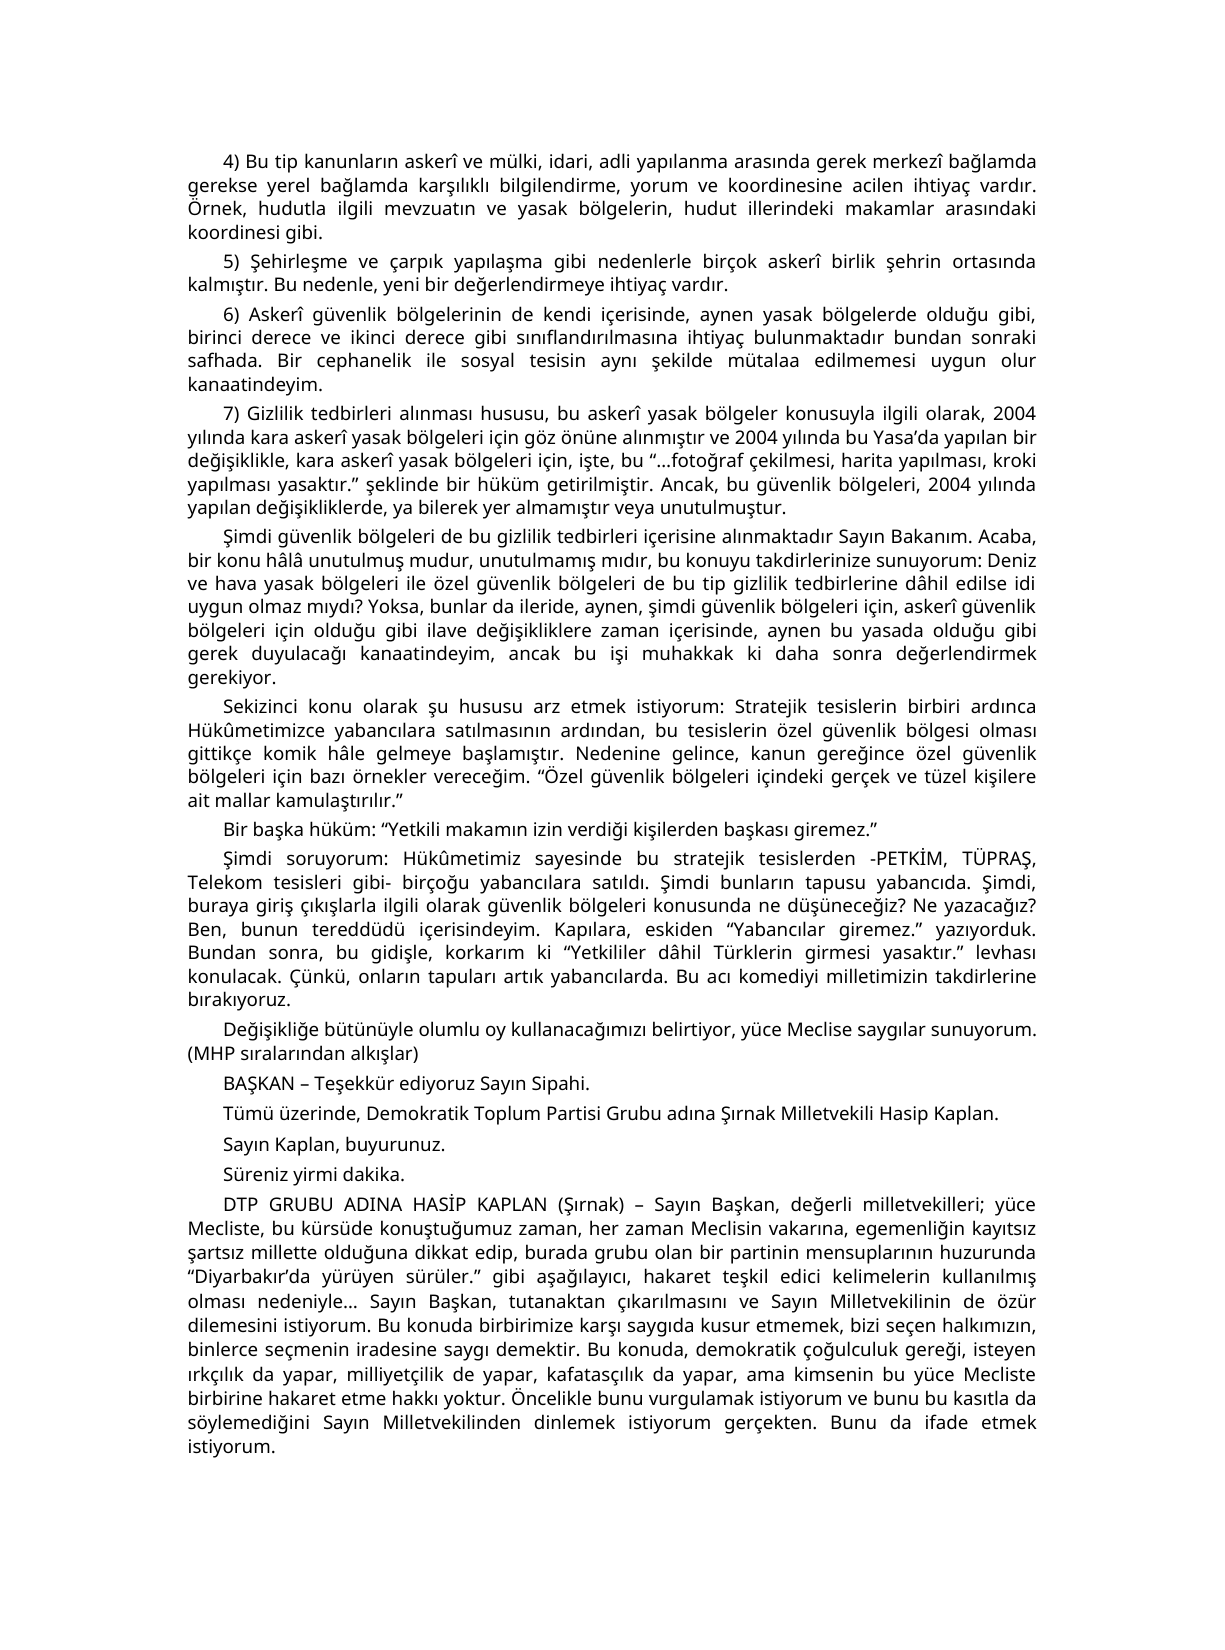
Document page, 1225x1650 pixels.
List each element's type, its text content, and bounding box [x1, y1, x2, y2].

text Bir başka hüküm: “Yetkili makamın izin verdiği kişilerden başkası giremez.” [187, 818, 1037, 841]
text Süreniz yirmi dakika. [187, 1162, 1037, 1186]
text Tümü üzerinde, Demokratik Toplum Partisi Grubu adına Şırnak Milletvekili Hasip Kaplan. [187, 1101, 1037, 1126]
text Değişikliğe bütünüyle olumlu oy kullanacağımızı belirtiyor, yüce Meclise saygılar sunuyorum. (MHP sıralarından alkışlar) [187, 1017, 1037, 1066]
text Sekizinci konu olarak şu hususu arz etmek istiyorum: Stratejik tesislerin birbiri ardınca Hükûmetimizce yabancılara satılmasının ardından, bu tesislerin özel güvenlik bölgesi olması gittikçe komik hâle gelmeye başlamıştır. Nedenine gelince, kanun gereğince özel güvenlik bölgeleri için bazı örnekler vereceğim. “Özel güvenlik bölgeleri içindeki gerçek ve tüzel kişilere ait mallar kamulaştırılır.” [187, 695, 1037, 812]
text 5) Şehirleşme ve çarpık yapılaşma gibi nedenlerle birçok askerî birlik şehrin ortasında kalmıştır. Bu nedenle, yeni bir değerlendirmeye ihtiyaç vardır. [187, 249, 1037, 296]
text Şimdi güvenlik bölgeleri de bu gizlilik tedbirleri içerisine alınmaktadır Sayın Bakanım. Acaba, bir konu hâlâ unutulmuş mudur, unutulmamış mıdır, bu konuyu takdirlerinize sunuyorum: Deniz ve hava yasak bölgeleri ile özel güvenlik bölgeleri de bu tip gizlilik tedbirlerine dâhil edilse idi uygun olmaz mıydı? Yoksa, bunlar da ileride, aynen, şimdi güvenlik bölgeleri için, askerî güvenlik bölgeleri için olduğu gibi ilave değişikliklere zaman içerisinde, aynen bu yasada olduğu gibi gerek duyulacağı kanaatindeyim, ancak bu işi muhakkak ki daha sonra değerlendirmek gerekiyor. [187, 525, 1037, 689]
text 7) Gizlilik tedbirleri alınması hususu, bu askerî yasak bölgeler konusuyla ilgili olarak, 2004 yılında kara askerî yasak bölgeleri için göz önüne alınmıştır ve 2004 yılında bu Yasa’da yapılan bir değişiklikle, kara askerî yasak bölgeleri için, işte, bu “…fotoğraf çekilmesi, harita yapılması, kroki yapılması yasaktır.” şeklinde bir hüküm getirilmiştir. Ancak, bu güvenlik bölgeleri, 2004 yılında yapılan değişikliklerde, ya bilerek yer almamıştır veya unutulmuştur. [187, 402, 1037, 519]
text Sayın Kaplan, buyurunuz. [187, 1132, 1037, 1156]
text 6) Askerî güvenlik bölgelerinin de kendi içerisinde, aynen yasak bölgelerde olduğu gibi, birinci derece ve ikinci derece gibi sınıflandırılmasına ihtiyaç bulunmaktadır bundan sonraki safhada. Bir cephanelik ile sosyal tesisin aynı şekilde mütalaa edilmemesi uygun olur kanaatindeyim. [187, 302, 1037, 396]
text Şimdi soruyorum: Hükûmetimiz sayesinde bu stratejik tesislerden -PETKİM, TÜPRAŞ, Telekom tesisleri gibi- birçoğu yabancılara satıldı. Şimdi bunların tapusu yabancıda. Şimdi, buraya giriş çıkışlarla ilgili olarak güvenlik bölgeleri konusunda ne düşüneceğiz? Ne yazacağız? Ben, bunun tereddüdü içerisindeyim. Kapılara, eskiden “Yabancılar giremez.” yazıyorduk. Bundan sonra, bu gidişle, korkarım ki “Yetkililer dâhil Türklerin girmesi yasaktır.” levhası konulacak. Çünkü, onların tapuları artık yabancılarda. Bu acı komediyi milletimizin takdirlerine bırakıyoruz. [187, 847, 1037, 1011]
text BAŞKAN – Teşekkür ediyoruz Sayın Sipahi. [187, 1071, 1037, 1096]
text 4) Bu tip kanunların askerî ve mülki, idari, adli yapılanma arasında gerek merkezî bağlamda gerekse yerel bağlamda karşılıklı bilgilendirme, yorum ve koordinesine acilen ihtiyaç vardır. Örnek, hudutla ilgili mevzuatın ve yasak bölgelerin, hudut illerindeki makamlar arasındaki koordinesi gibi. [187, 150, 1037, 244]
text DTP GRUBU ADINA HASİP KAPLAN (Şırnak) – Sayın Başkan, değerli milletvekilleri; yüce Mecliste, bu kürsüde konuştuğumuz zaman, her zaman Meclisin vakarına, egemenliğin kayıtsız şartsız millette olduğuna dikkat edip, burada grubu olan bir partinin mensuplarının huzurunda “Diyarbakır’da yürüyen sürüler.” gibi aşağılayıcı, hakaret teşkil edici kelimelerin kullanılmış olması nedeniyle… Sayın Başkan, tutanaktan çıkarılmasını ve Sayın Milletvekilinin de özür dilemesini istiyorum. Bu konuda birbirimize karşı saygıda kusur etmemek, bizi seçen halkımızın, binlerce seçmenin iradesine saygı demektir. Bu konuda, demokratik çoğulculuk gereği, isteyen ırkçılık da yapar, milliyetçilik de yapar, kafatasçılık da yapar, ama kimsenin bu yüce Mecliste birbirine hakaret etme hakkı yoktur. Öncelikle bunu vurgulamak istiyorum ve bunu bu kasıtla da söylemediğini Sayın Milletvekilinden dinlemek istiyorum gerçekten. Bunu da ifade etmek istiyorum. [187, 1192, 1037, 1459]
